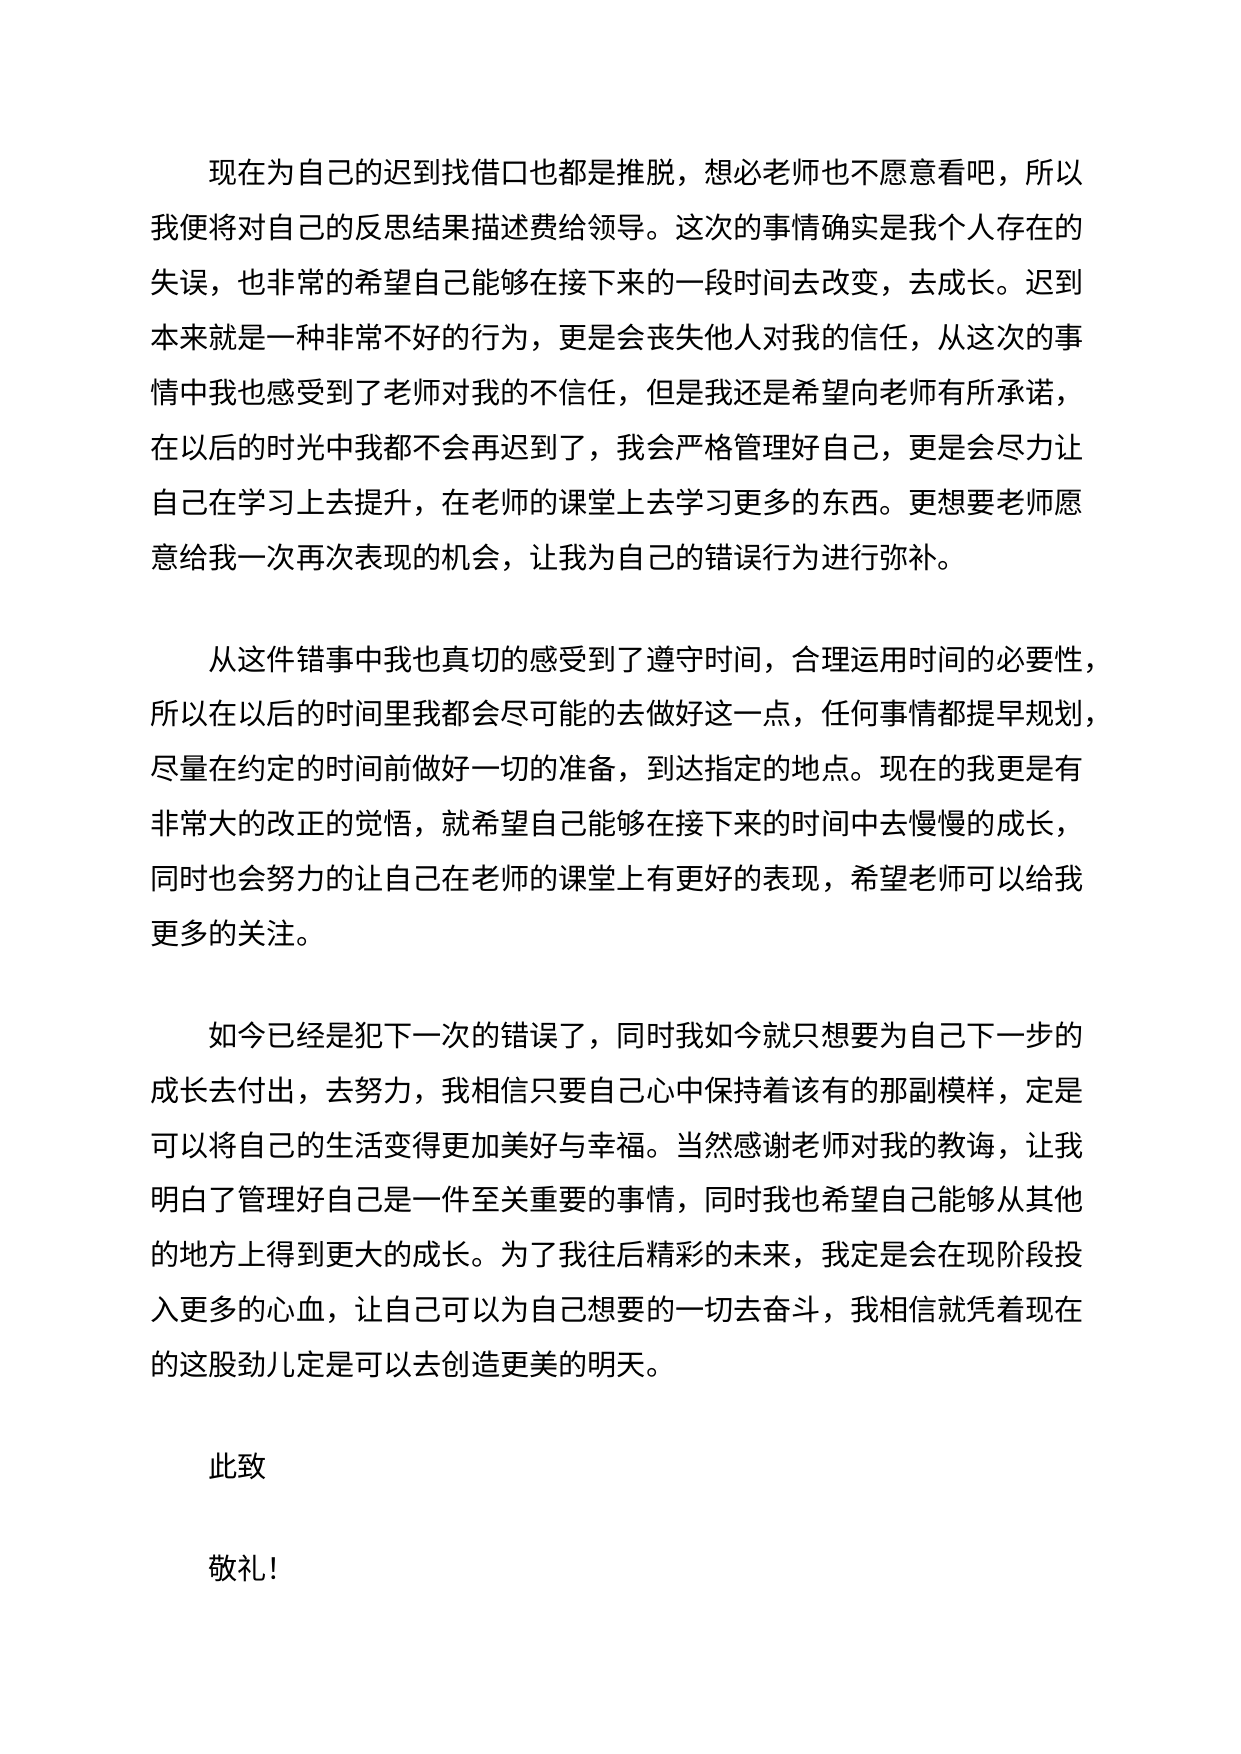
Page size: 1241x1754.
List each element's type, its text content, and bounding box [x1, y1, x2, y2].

text 此致 [150, 1443, 1090, 1486]
text 如今已经是犯下一次的错误了，同时我如今就只想要为自己下一步的成长去付出，去努力，我相信只要自己心中保持着该有的那副模样，定是可以将自己的生活变得更加美好与幸福。当然感谢老师对我的教诲，让我明白了管理好自己是一件至关重要的事情，同时我也希望自己能够从其他的地方上得到更大的成长。为了我往后精彩的未来，我定是会在现阶段投入更多的心血，让自己可以为自己想要的一切去奋斗，我相信就凭着现在的这股劲儿定是可以去创造更美的明天。 [150, 1012, 1090, 1384]
text 敬礼！ [150, 1545, 1090, 1587]
text 现在为自己的迟到找借口也都是推脱，想必老师也不愿意看吧，所以我便将对自己的反思结果描述费给领导。这次的事情确实是我个人存在的失误，也非常的希望自己能够在接下来的一段时间去改变，去成长。迟到本来就是一种非常不好的行为，更是会丧失他人对我的信任，从这次的事情中我也感受到了老师对我的不信任，但是我还是希望向老师有所承诺，在以后的时光中我都不会再迟到了，我会严格管理好自己，更是会尽力让自己在学习上去提升，在老师的课堂上去学习更多的东西。更想要老师愿意给我一次再次表现的机会，让我为自己的错误行为进行弥补。 [150, 150, 1090, 577]
text 从这件错事中我也真切的感受到了遵守时间，合理运用时间的必要性，所以在以后的时间里我都会尽可能的去做好这一点，任何事情都提早规划，尽量在约定的时间前做好一切的准备，到达指定的地点。现在的我更是有非常大的改正的觉悟，就希望自己能够在接下来的时间中去慢慢的成长，同时也会努力的让自己在老师的课堂上有更好的表现，希望老师可以给我更多的关注。 [150, 636, 1090, 953]
